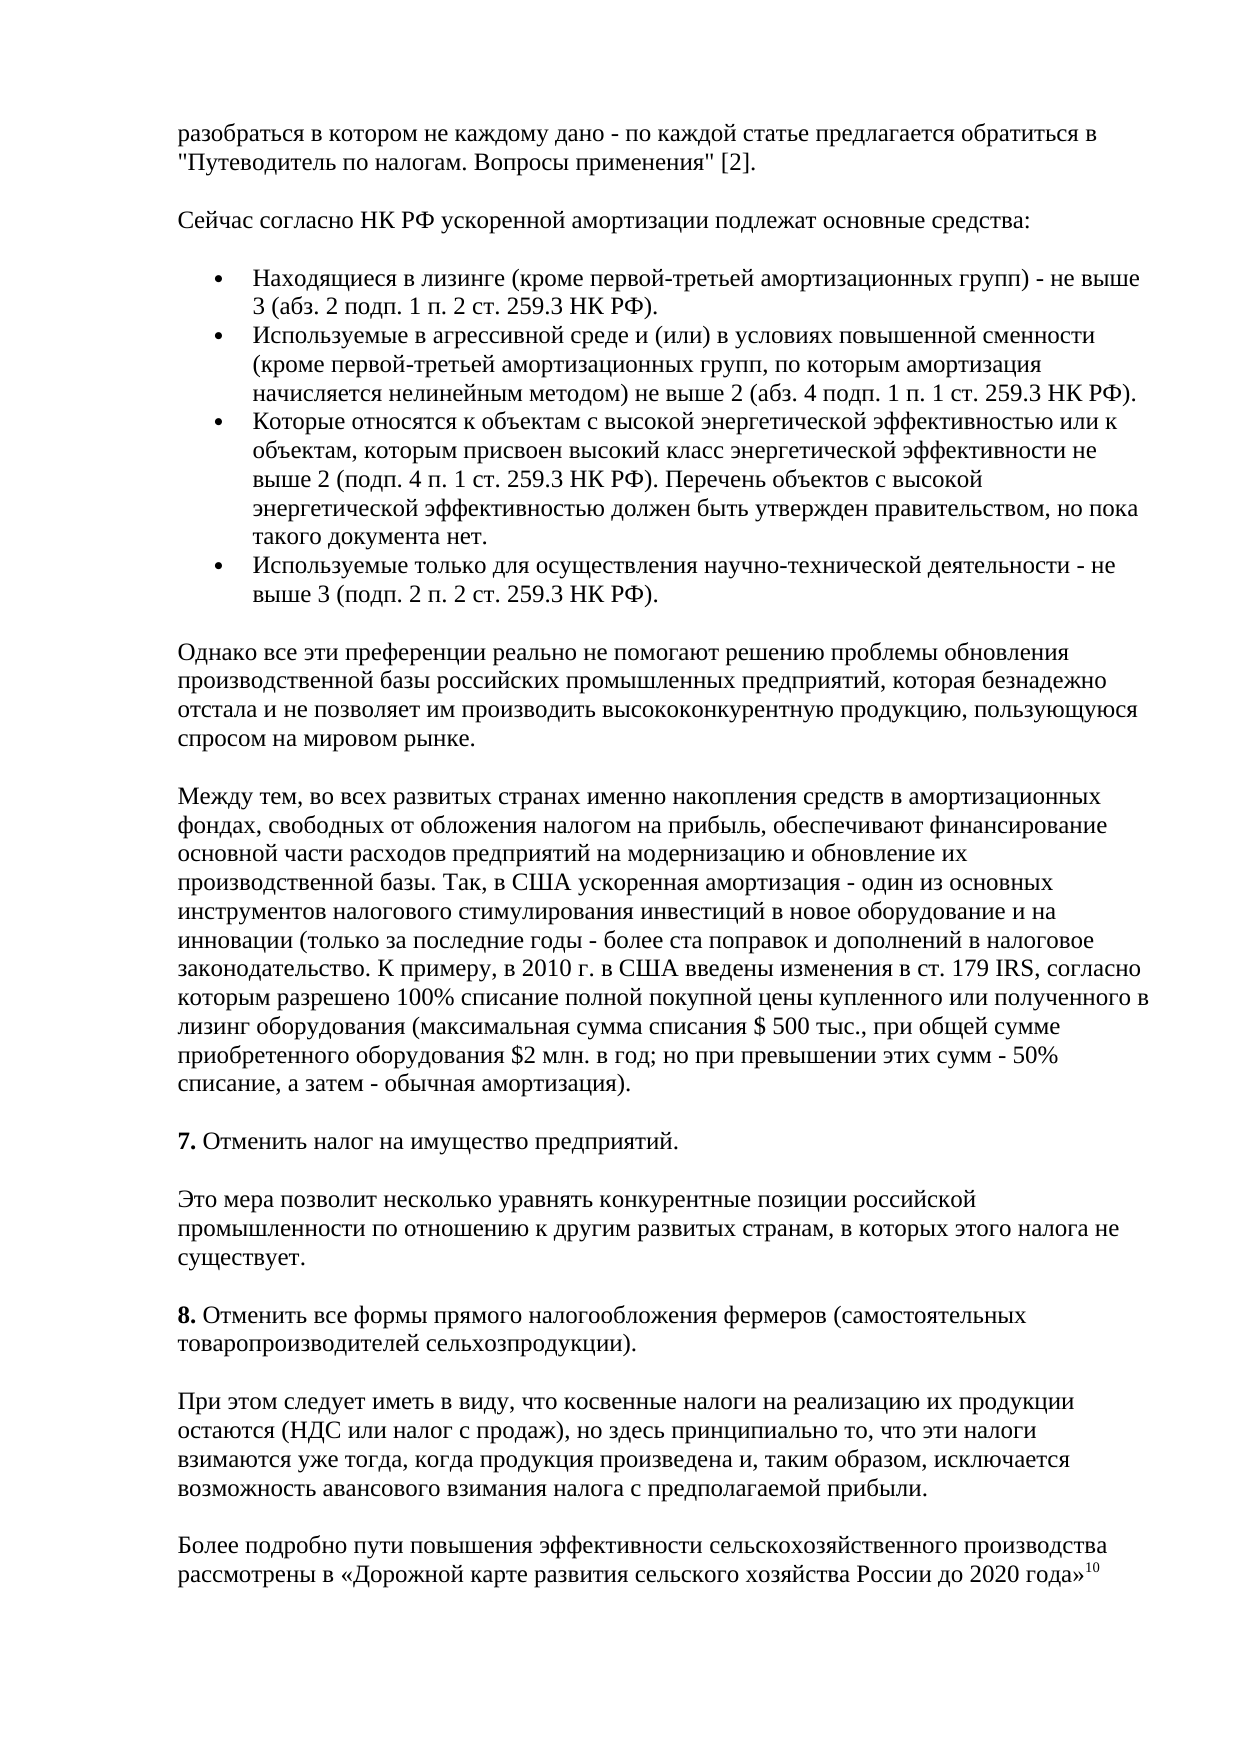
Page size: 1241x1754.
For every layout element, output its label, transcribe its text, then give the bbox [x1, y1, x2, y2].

text При этом следует иметь в виду, что косвенные налоги на реализацию их продукции остаются (НДС или налог с продаж), но здесь принципиально то, что эти налоги взимаются уже тогда, когда продукция произведена и, таким образом, исключается возможность авансового взимания налога с предполагаемой прибыли. [177, 1386, 1152, 1501]
text Между тем, во всех развитых странах именно накопления средств в амортизационных фондах, свободных от обложения налогом на прибыль, обеспечивают финансирование основной части расходов предприятий на модернизацию и обновление их производственной базы. Так, в США ускоренная амортизация - один из основных инструментов налогового стимулирования инвестиций в новое оборудование и на инновации (только за последние годы - более ста поправок и дополнений в налоговое законодательство. К примеру, в 2010 г. в США введены изменения в ст. 179 IRS, согласно которым разрешено 100% списание полной покупной цены купленного или полученного в лизинг оборудования (максимальная сумма списания $ 500 тыс., при общей сумме приобретенного оборудования $2 млн. в год; но при превышении этих сумм - 50% списание, а затем - обычная амортизация). [177, 781, 1152, 1097]
list Используемые в агрессивной среде и (или) в условиях повышенной сменности (кроме первой-третьей амортизационных групп, по которым амортизация начисляется нелинейным методом) не выше 2 (абз. 4 подп. 1 п. 1 ст. 259.3 НК РФ). [215, 320, 1152, 406]
text Это мера позволит несколько уравнять конкурентные позиции российской промышленности по отношению к другим развитых странам, в которых этого налога не существует. [177, 1184, 1152, 1271]
list Находящиеся в лизинге (кроме первой-третьей амортизационных групп) - не выше 3 (абз. 2 подп. 1 п. 2 ст. 259.3 НК РФ). [215, 263, 1152, 320]
list Используемые только для осуществления научно-технической деятельности - не выше 3 (подп. 2 п. 2 ст. 259.3 НК РФ). [215, 550, 1152, 608]
text Более подробно пути повышения эффективности сельскохозяйственного производства рассмотрены в «Дорожной карте развития сельского хозяйства России до 2020 года»10 [177, 1531, 1152, 1588]
text 7. Отменить налог на имущество предприятий. [177, 1126, 1152, 1155]
text 8. Отменить все формы прямого налогообложения фермеров (самостоятельных товаропроизводителей сельхозпродукции). [177, 1300, 1152, 1357]
text Однако все эти преференции реально не помогают решению проблемы обновления производственной базы российских промышленных предприятий, которая безнадежно отстала и не позволяет им производить высококонкурентную продукцию, пользующуюся спросом на мировом рынке. [177, 637, 1152, 752]
text Сейчас согласно НК РФ ускоренной амортизации подлежат основные средства: [177, 205, 1152, 233]
list Которые относятся к объектам с высокой энергетической эффективностью или к объектам, которым присвоен высокий класс энергетической эффективности не выше 2 (подп. 4 п. 1 ст. 259.3 НК РФ). Перечень объектов с высокой энергетической эффективностью должен быть утвержден правительством, но пока такого документа нет. [215, 406, 1152, 550]
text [177, 118, 1152, 176]
